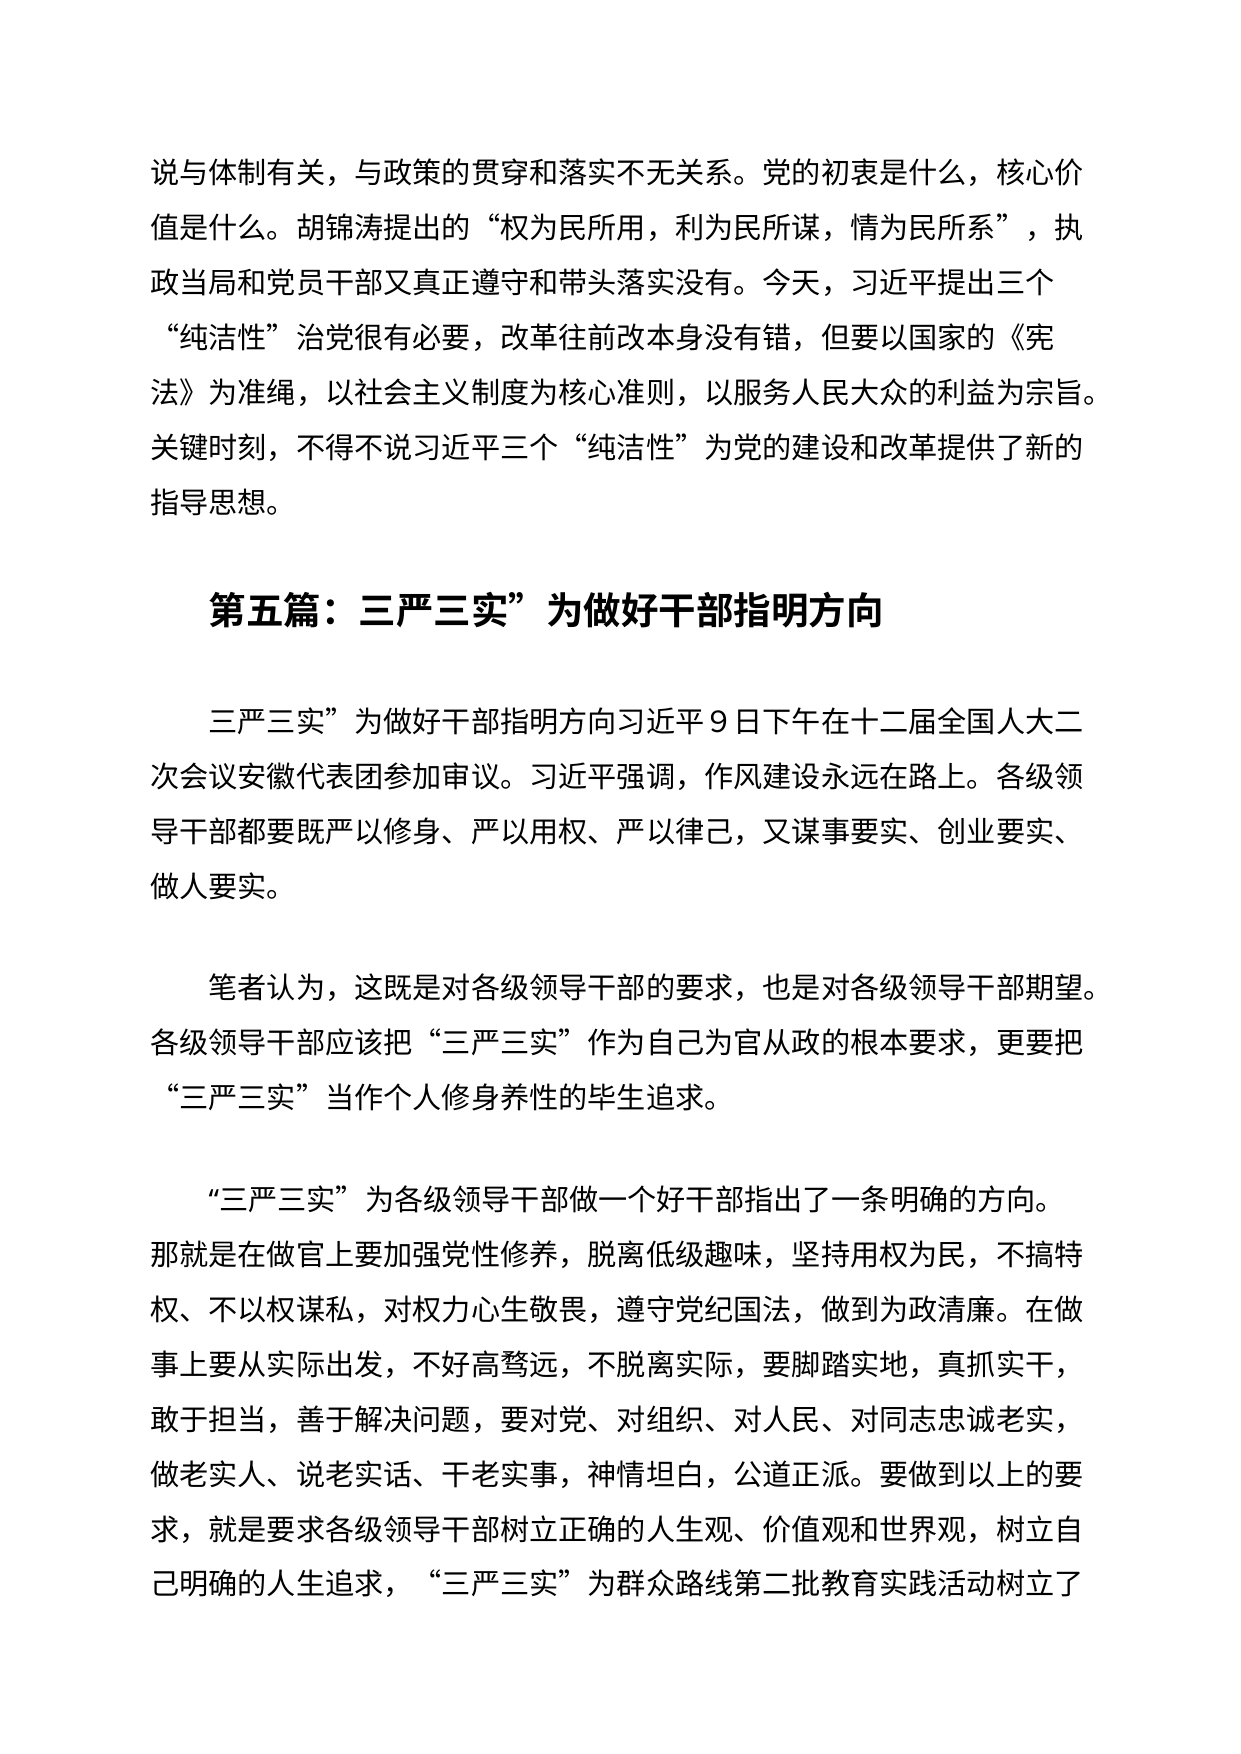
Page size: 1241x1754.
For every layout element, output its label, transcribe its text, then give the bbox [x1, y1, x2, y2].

text 第五篇：三严三实”为做好干部指明方向 [150, 581, 1090, 635]
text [150, 1177, 1090, 1603]
text 三严三实”为做好干部指明方向习近平９日下午在十二届全国人大二次会议安徽代表团参加审议。习近平强调，作风建设永远在路上。各级领导干部都要既严以修身、严以用权、严以律己，又谋事要实、创业要实、做人要实。 [150, 698, 1090, 906]
text 笔者认为，这既是对各级领导干部的要求，也是对各级领导干部期望。各级领导干部应该把“三严三实”作为自己为官从政的根本要求，更要把“三严三实”当作个人修身养性的毕生追求。 [150, 965, 1090, 1117]
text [150, 150, 1090, 522]
